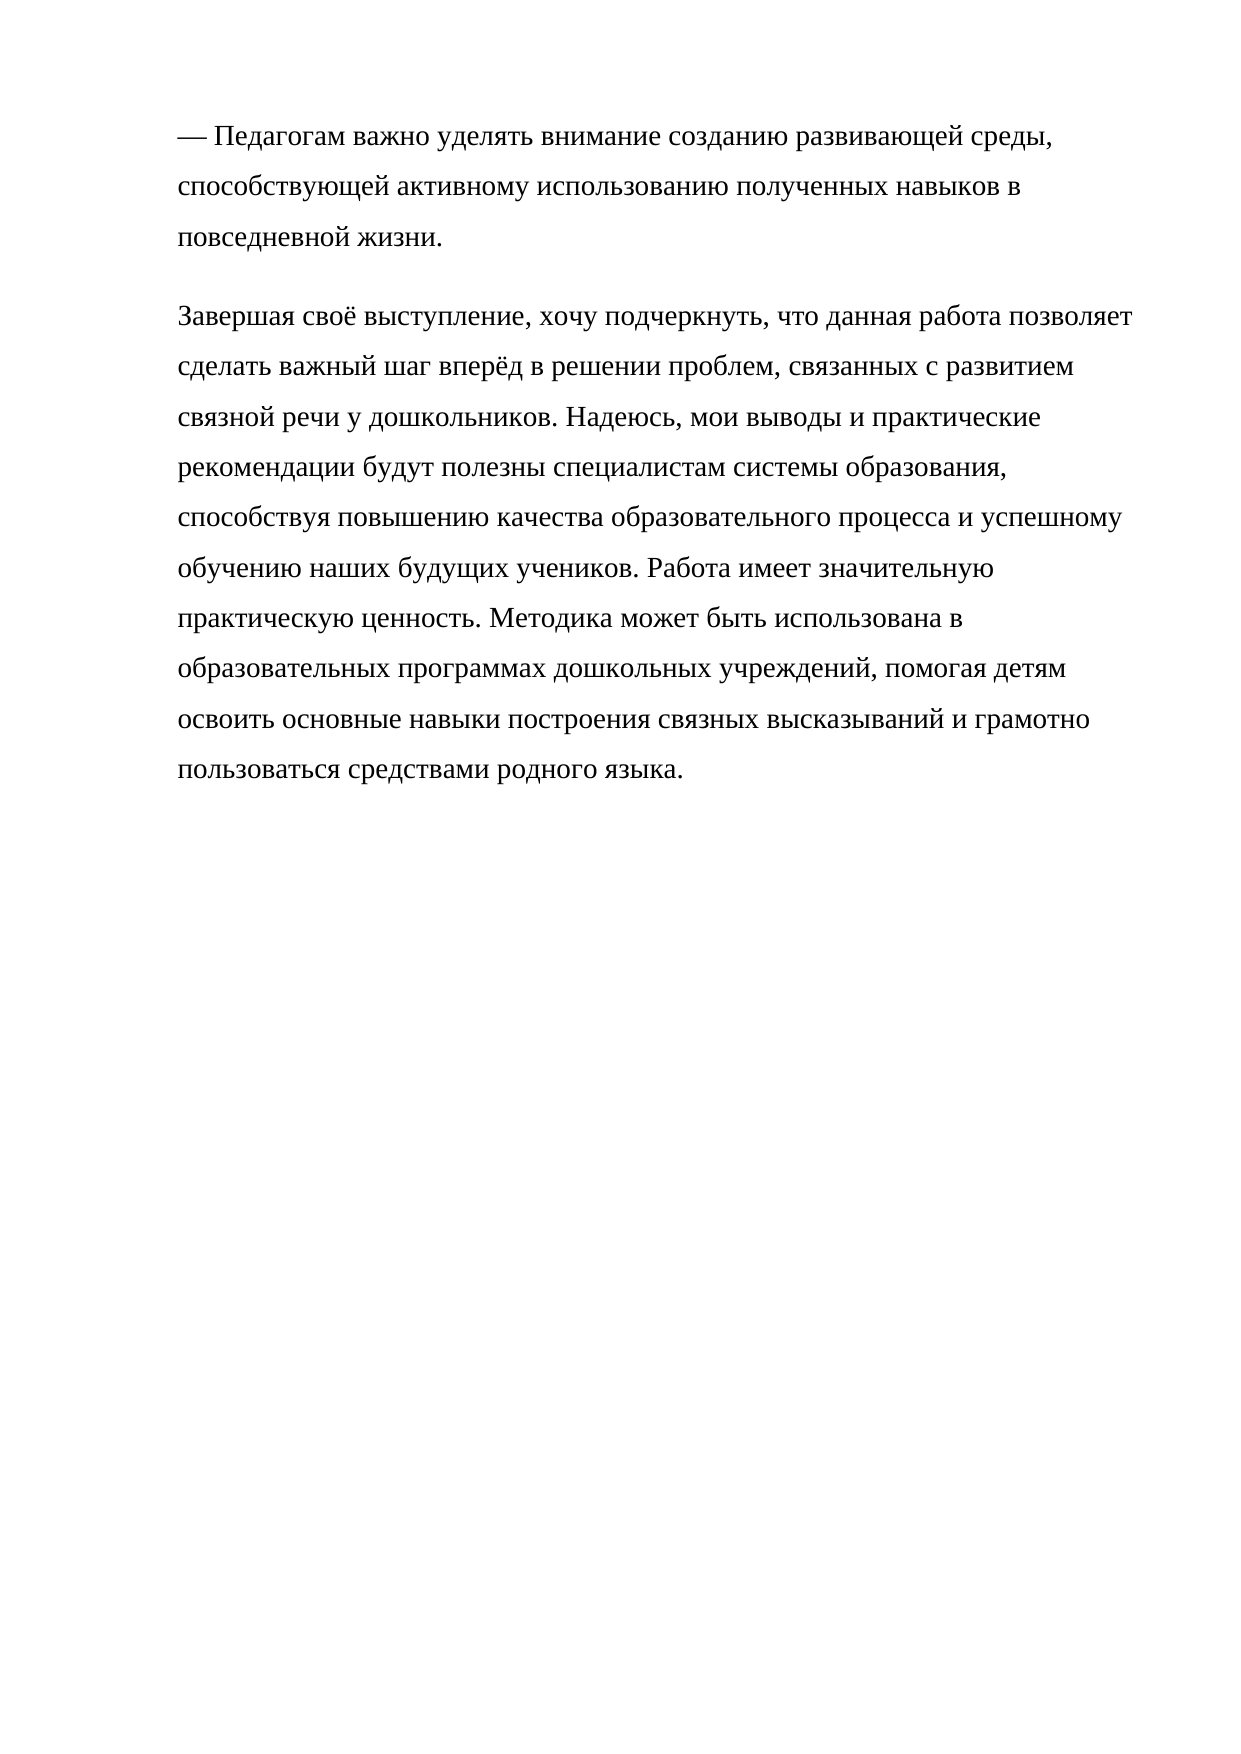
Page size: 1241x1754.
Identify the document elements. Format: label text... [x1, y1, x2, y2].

text — Педагогам важно уделять внимание созданию развивающей среды, способствующей активному использованию полученных навыков в повседневной жизни. [177, 118, 1152, 252]
text Завершая своё выступление, хочу подчеркнуть, что данная работа позволяет сделать важный шаг вперёд в решении проблем, связанных с развитием связной речи у дошкольников. Надеюсь, мои выводы и практические рекомендации будут полезны специалистам системы образования, способствуя повышению качества образовательного процесса и успешному обучению наших будущих учеников. Работа имеет значительную практическую ценность. Методика может быть использована в образовательных программах дошкольных учреждений, помогая детям освоить основные навыки построения связных высказываний и грамотно пользоваться средствами родного языка. [177, 298, 1152, 784]
